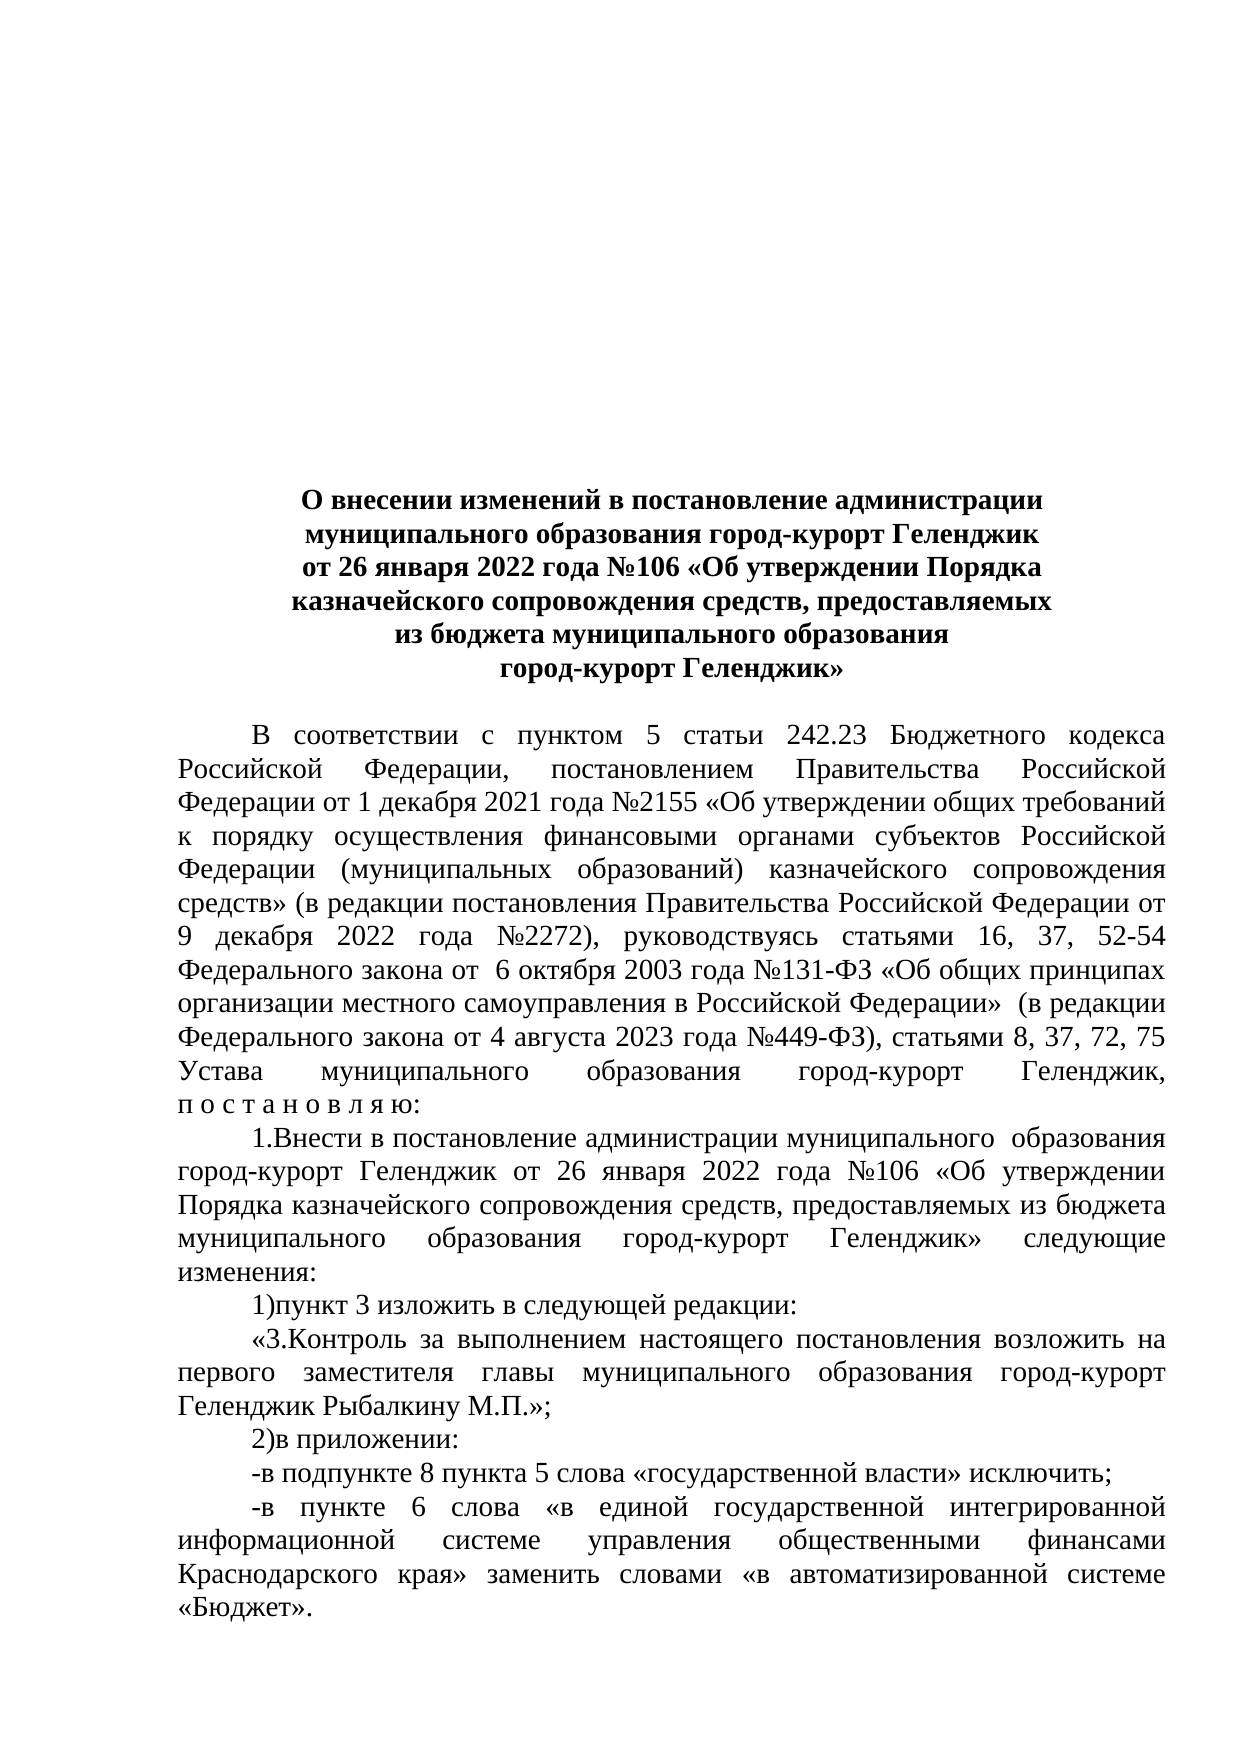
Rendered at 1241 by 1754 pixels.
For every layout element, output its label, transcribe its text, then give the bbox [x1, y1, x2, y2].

title казначейского сопровождения средств, предоставляемых [177, 583, 1167, 617]
title О внесении изменений в постановление администрации [177, 482, 1167, 516]
text -в подпункте 8 пункта 5 слова «государственной власти» исключить; [177, 1455, 1167, 1489]
text 1)пункт 3 изложить в следующей редакции: [177, 1287, 1167, 1321]
text 2)в приложении: [177, 1422, 1167, 1455]
text 1.Внести в постановление администрации муниципального образования город-курорт Геленджик от 26 января 2022 года №106 «Об утверждении Порядка казначейского сопровождения средств, предоставляемых из бюджета муниципального образования город-курорт Геленджик» следующие изменения: [177, 1120, 1167, 1287]
title город-курорт Геленджик» [177, 650, 1167, 684]
text -в пункте 6 слова «в единой государственной интегрированной информационной системе управления общественными финансами Краснодарского края» заменить словами «в автоматизированной системе «Бюджет». [177, 1489, 1167, 1623]
text В соответствии с пунктом 5 статьи 242.23 Бюджетного кодекса Российской Федерации, постановлением Правительства Российской Федерации от 1 декабря 2021 года №2155 «Об утверждении общих требований к порядку осуществления финансовыми органами субъектов Российской Федерации (муниципальных образований) казначейского сопровождения средств» (в редакции постановления Правительства Российской Федерации от 9 декабря 2022 года №2272), руководствуясь статьями 16, 37, 52-54 Федерального закона от 6 октября 2003 года №131-ФЗ «Об общих принципах организации местного самоуправления в Российской Федерации» (в редакции Федерального закона от 4 августа 2023 года №449-ФЗ), статьями 8, 37, 72, 75 Устава муниципального образования город-курорт Геленджик, п о с т а н о в л я ю: [177, 717, 1167, 1120]
title из бюджета муниципального образования [177, 617, 1167, 650]
title от 26 января 2022 года №106 «Об утверждении Порядка [177, 549, 1167, 583]
text «3.Контроль за выполнением настоящего постановления возложить на первого заместителя главы муниципального образования город-курорт Геленджик Рыбалкину М.П.»; [177, 1321, 1167, 1422]
title муниципального образования город-курорт Геленджик [177, 516, 1167, 549]
